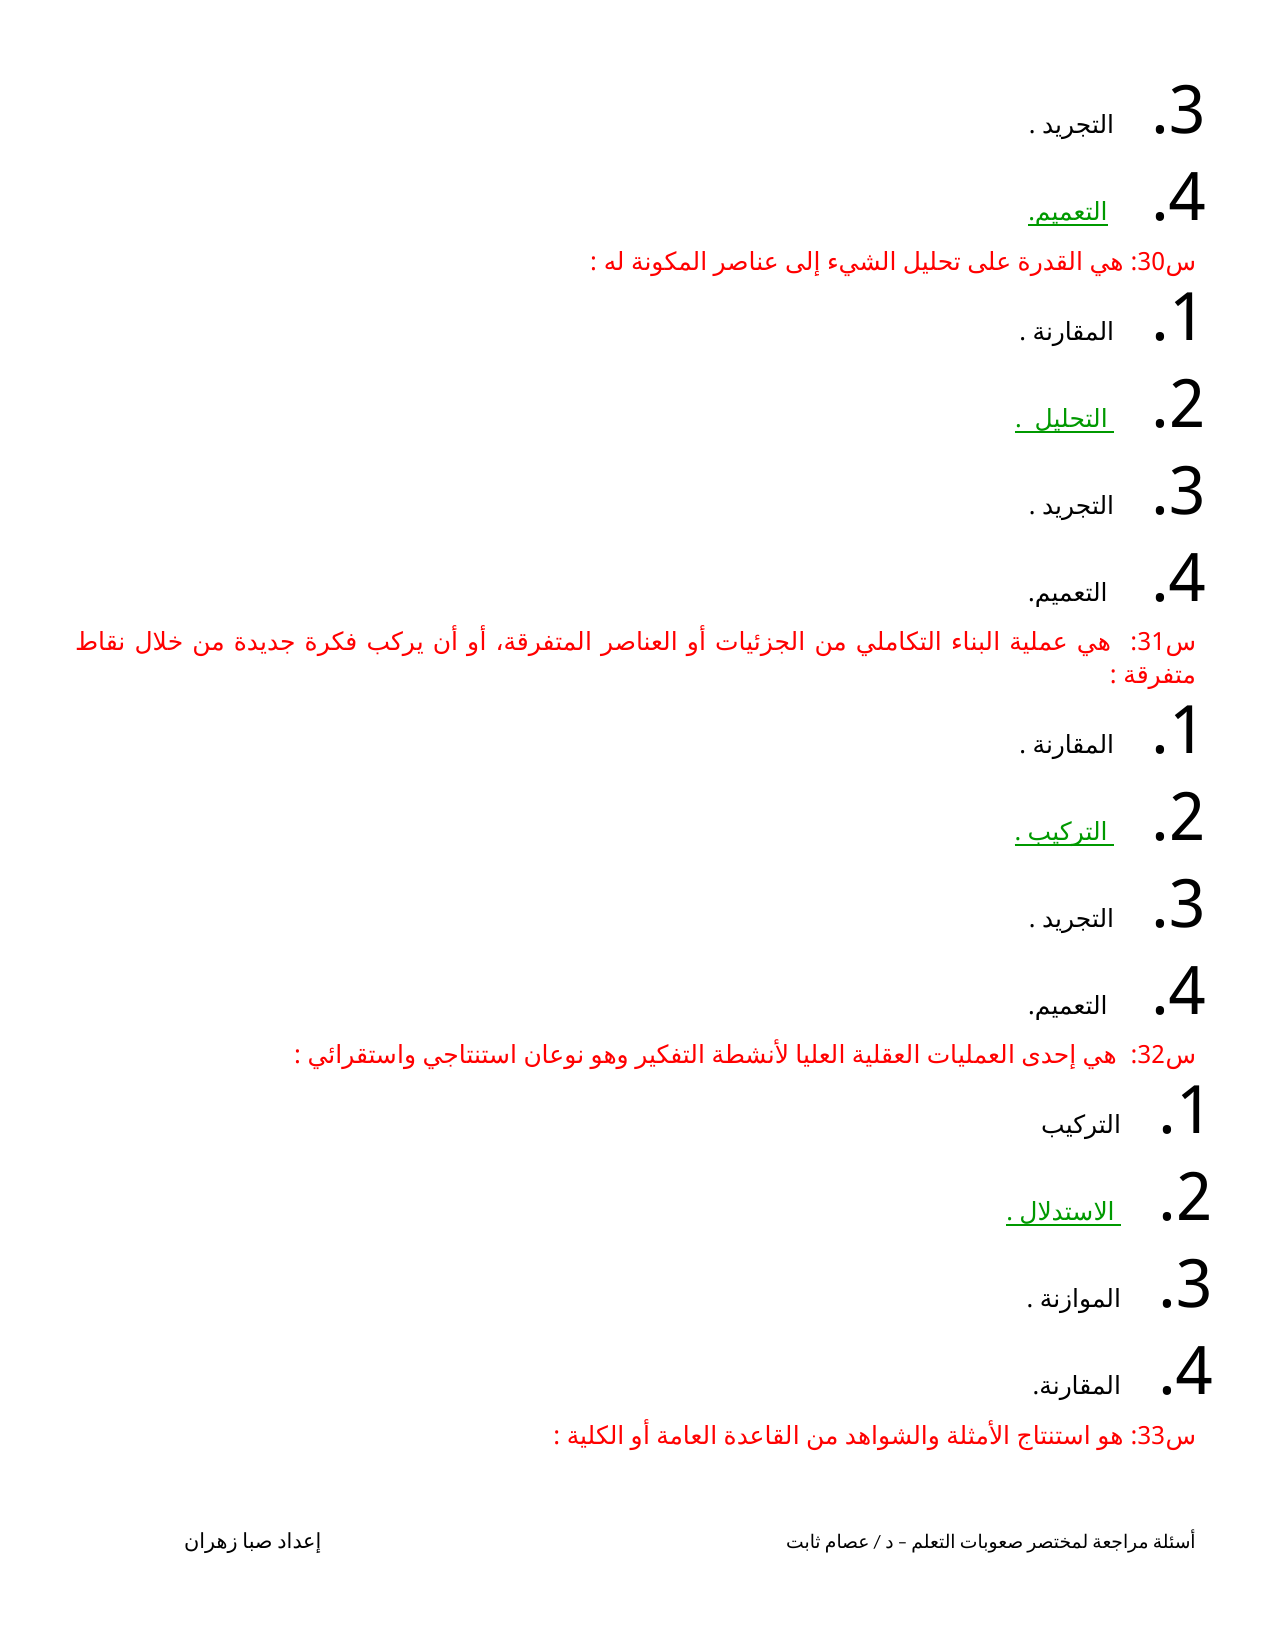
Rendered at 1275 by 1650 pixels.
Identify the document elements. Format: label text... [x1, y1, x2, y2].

list التجريد . [74, 454, 1152, 541]
text س31: هي عملية البناء التكاملي من الجزئيات أو العناصر المتفرقة، أو أن يركب فكرة جديدة من خلال نقاط متفرقة : [74, 628, 1196, 693]
list التعميم. [74, 541, 1152, 628]
list التحليل . [74, 367, 1152, 454]
list التجريد . [74, 74, 1152, 161]
list التعميم. [74, 954, 1152, 1041]
list الاستدلال . [74, 1161, 1158, 1248]
list التعميم. [74, 161, 1152, 248]
list الموازنة . [74, 1248, 1158, 1335]
text س30: هي القدرة على تحليل الشيء إلى عناصر المكونة له : [74, 248, 1196, 280]
list التركيب . [74, 781, 1152, 867]
list التركيب [74, 1074, 1158, 1161]
list المقارنة . [74, 280, 1152, 367]
list المقارنة . [74, 693, 1152, 781]
text س33: هو استنتاج الأمثلة والشواهد من القاعدة العامة أو الكلية : [74, 1422, 1196, 1454]
list المقارنة. [74, 1335, 1158, 1422]
list التجريد . [74, 867, 1152, 954]
text س32: هي إحدى العمليات العقلية العليا لأنشطة التفكير وهو نوعان استنتاجي واستقرائي : [74, 1041, 1196, 1074]
